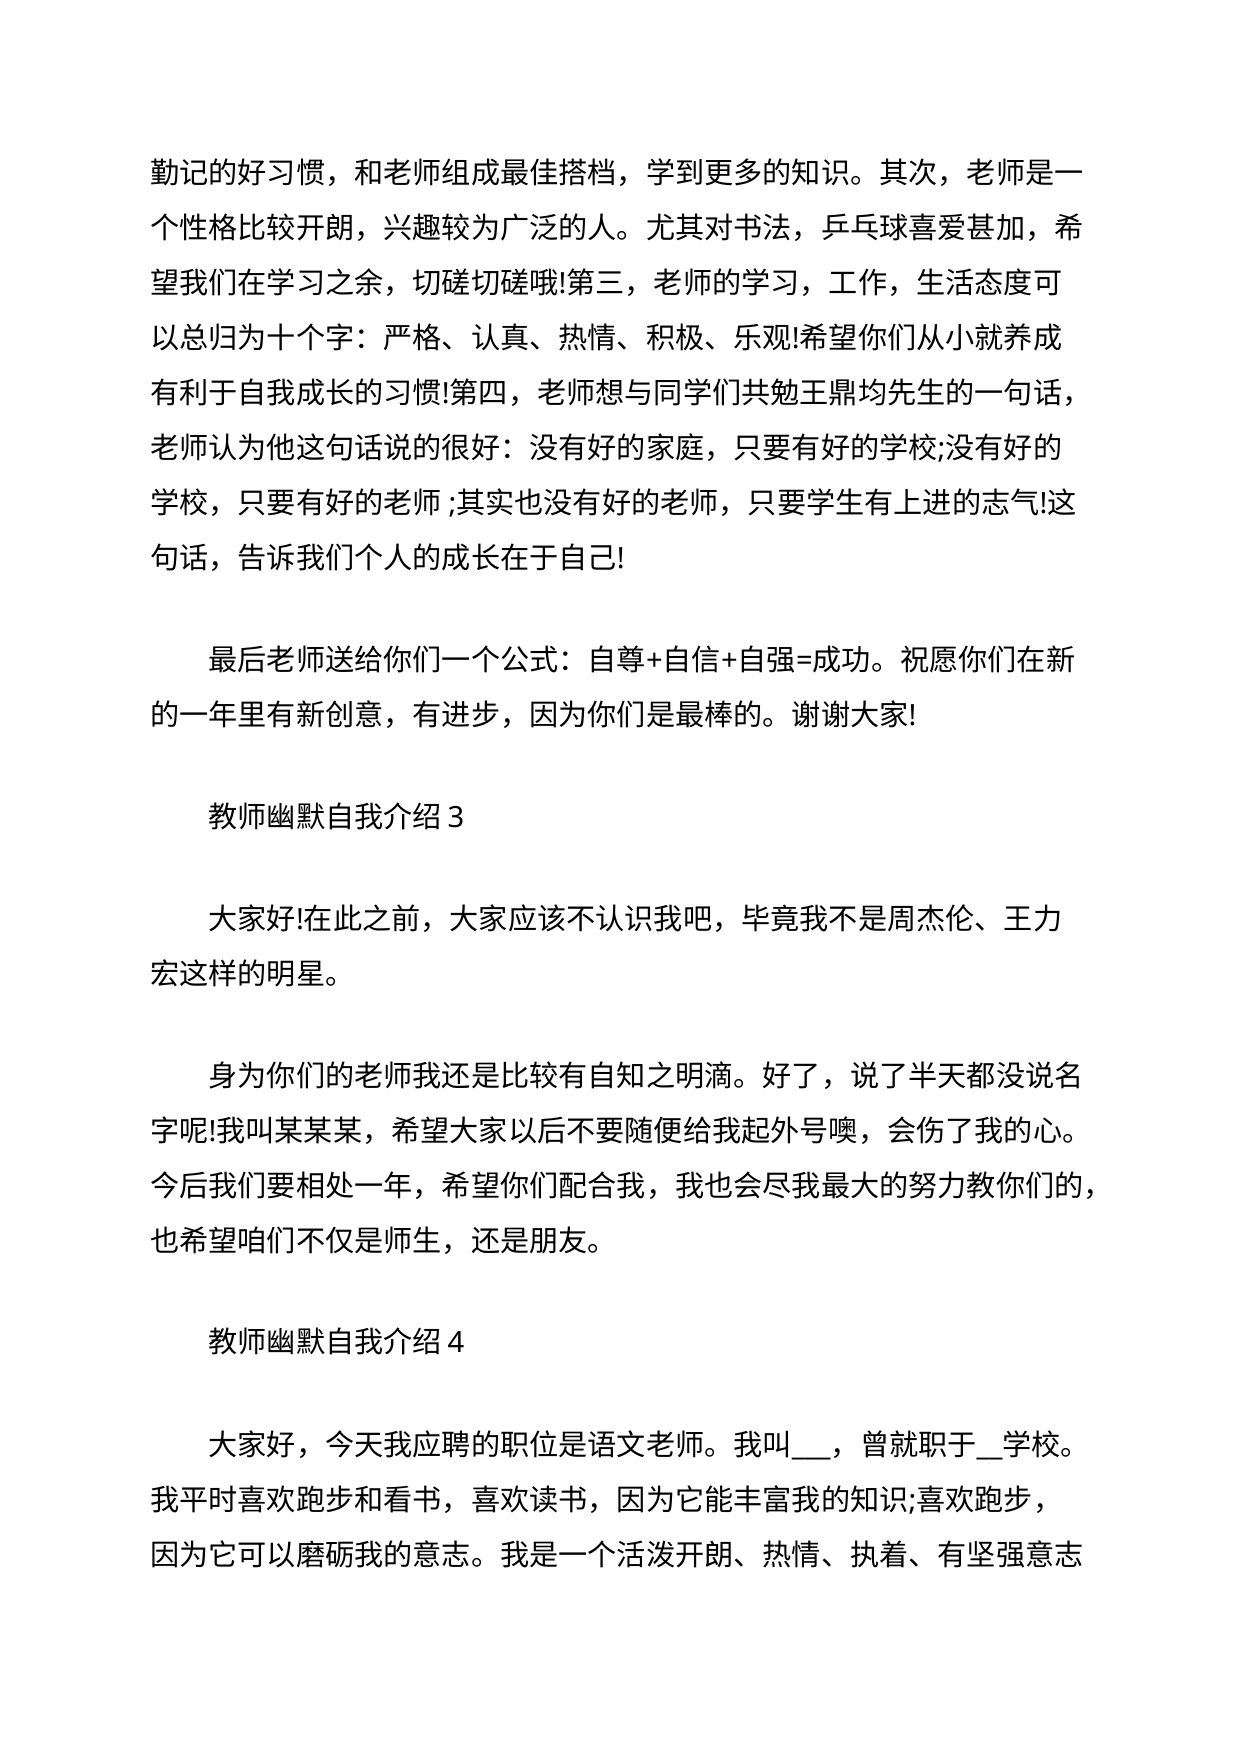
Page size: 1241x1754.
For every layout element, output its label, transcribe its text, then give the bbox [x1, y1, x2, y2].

text 最后老师送给你们一个公式：自尊+自信+自强=成功。祝愿你们在新的一年里有新创意，有进步，因为你们是最棒的。谢谢大家! [150, 637, 1090, 734]
text 身为你们的老师我还是比较有自知之明滴。好了，说了半天都没说名字呢!我叫某某某，希望大家以后不要随便给我起外号噢，会伤了我的心。今后我们要相处一年，希望你们配合我，我也会尽我最大的努力教你们的，也希望咱们不仅是师生，还是朋友。 [150, 1052, 1090, 1259]
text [150, 1421, 1090, 1573]
text 大家好!在此之前，大家应该不认识我吧，毕竟我不是周杰伦、王力宏这样的明星。 [150, 896, 1090, 993]
text 教师幽默自我介绍3 [150, 794, 1090, 836]
text 教师幽默自我介绍4 [150, 1319, 1090, 1361]
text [150, 150, 1090, 577]
